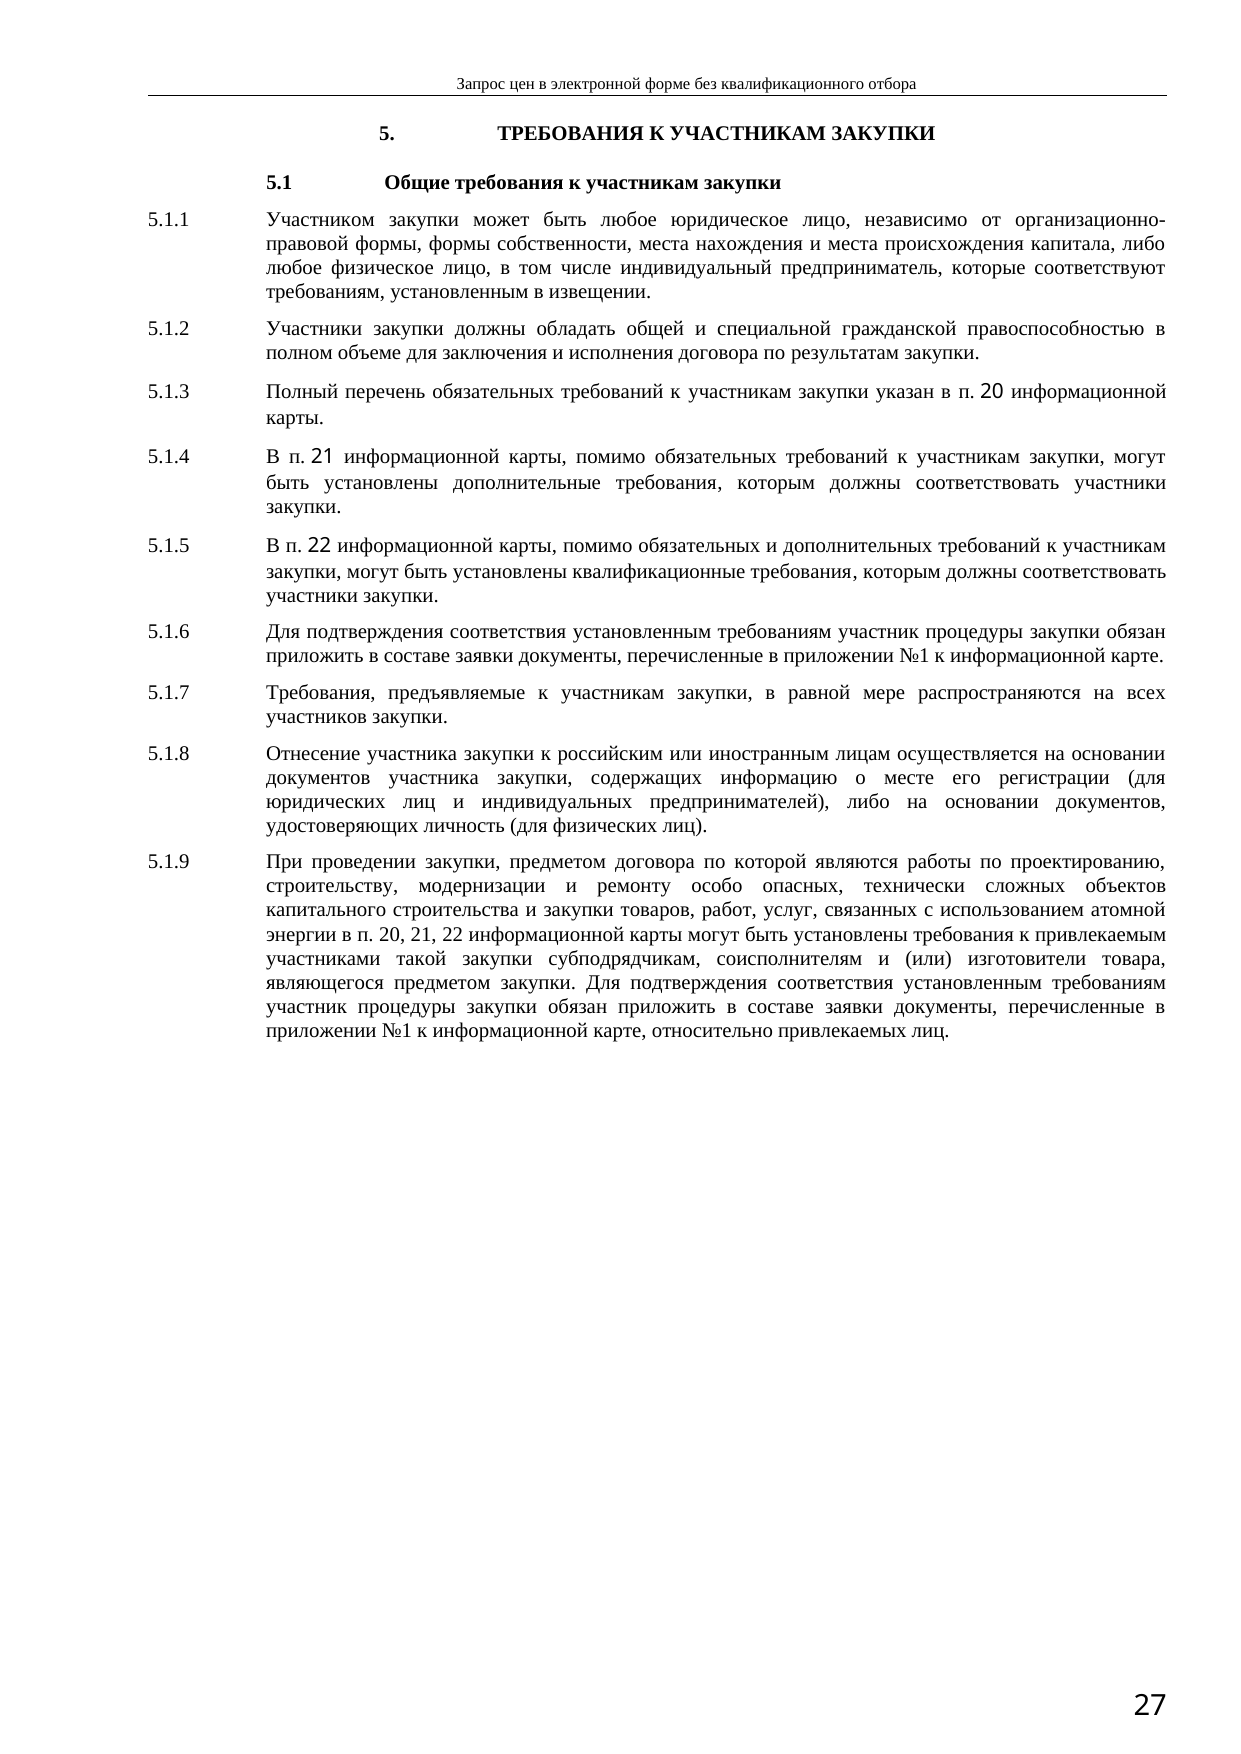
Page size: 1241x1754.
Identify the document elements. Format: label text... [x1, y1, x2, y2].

text Для подтверждения соответствия установленным требованиям участник процедуры закупки обязан приложить в составе заявки документы, перечисленные в приложении №1 к информационной карте. [148, 619, 1167, 667]
text При проведении закупки, предметом договора по которой являются работы по проектированию, строительству, модернизации и ремонту особо опасных, технически сложных объектов капитального строительства и закупки товаров, работ, услуг, связанных с использованием атомной энергии в п. 14, 15, 16 информационной карты могут быть установлены требования к привлекаемым участниками такой закупки субподрядчикам, соисполнителям и (или) изготовители товара, являющегося предметом закупки. Для подтверждения соответствия установленным требованиям участник процедуры закупки обязан приложить в составе заявки документы, перечисленные в приложении №1 к информационной карте, относительно привлекаемых лиц. [148, 849, 1167, 1042]
text В п. 15 информационной карты, помимо обязательных требований к участникам закупки, могут быть установлены дополнительные требования, которым должны соответствовать участники закупки. [148, 441, 1167, 518]
text Участники закупки должны обладать общей и специальной гражданской правоспособностью в полном объеме для заключения и исполнения договора по результатам закупки. [148, 316, 1167, 364]
text ТРЕБОВАНИЯ К УЧАСТНИКАМ ЗАКУПКИ [148, 121, 1167, 145]
text Отнесение участника закупки к российским или иностранным лицам осуществляется на основании документов участника закупки, содержащих информацию о месте его регистрации (для юридических лиц и индивидуальных предпринимателей), либо на основании документов, удостоверяющих личность (для физических лиц). [148, 741, 1167, 837]
text В п. 16 информационной карты, помимо обязательных и дополнительных требований к участникам закупки, могут быть установлены квалификационные требования, которым должны соответствовать участники закупки. [148, 530, 1167, 607]
text Общие требования к участникам закупки [266, 170, 1167, 194]
text Требования, предъявляемые к участникам закупки, в равной мере распространяются на всех участников закупки. [148, 680, 1167, 728]
text Участником закупки может быть любое юридическое лицо, независимо от организационно-правовой формы, формы собственности, места нахождения и места происхождения капитала, либо любое физическое лицо, в том числе индивидуальный предприниматель, которые соответствуют требованиям, установленным в извещении. [148, 207, 1167, 303]
text Полный перечень обязательных требований к участникам закупки указан в п. 14 информационной карты. [148, 376, 1167, 429]
